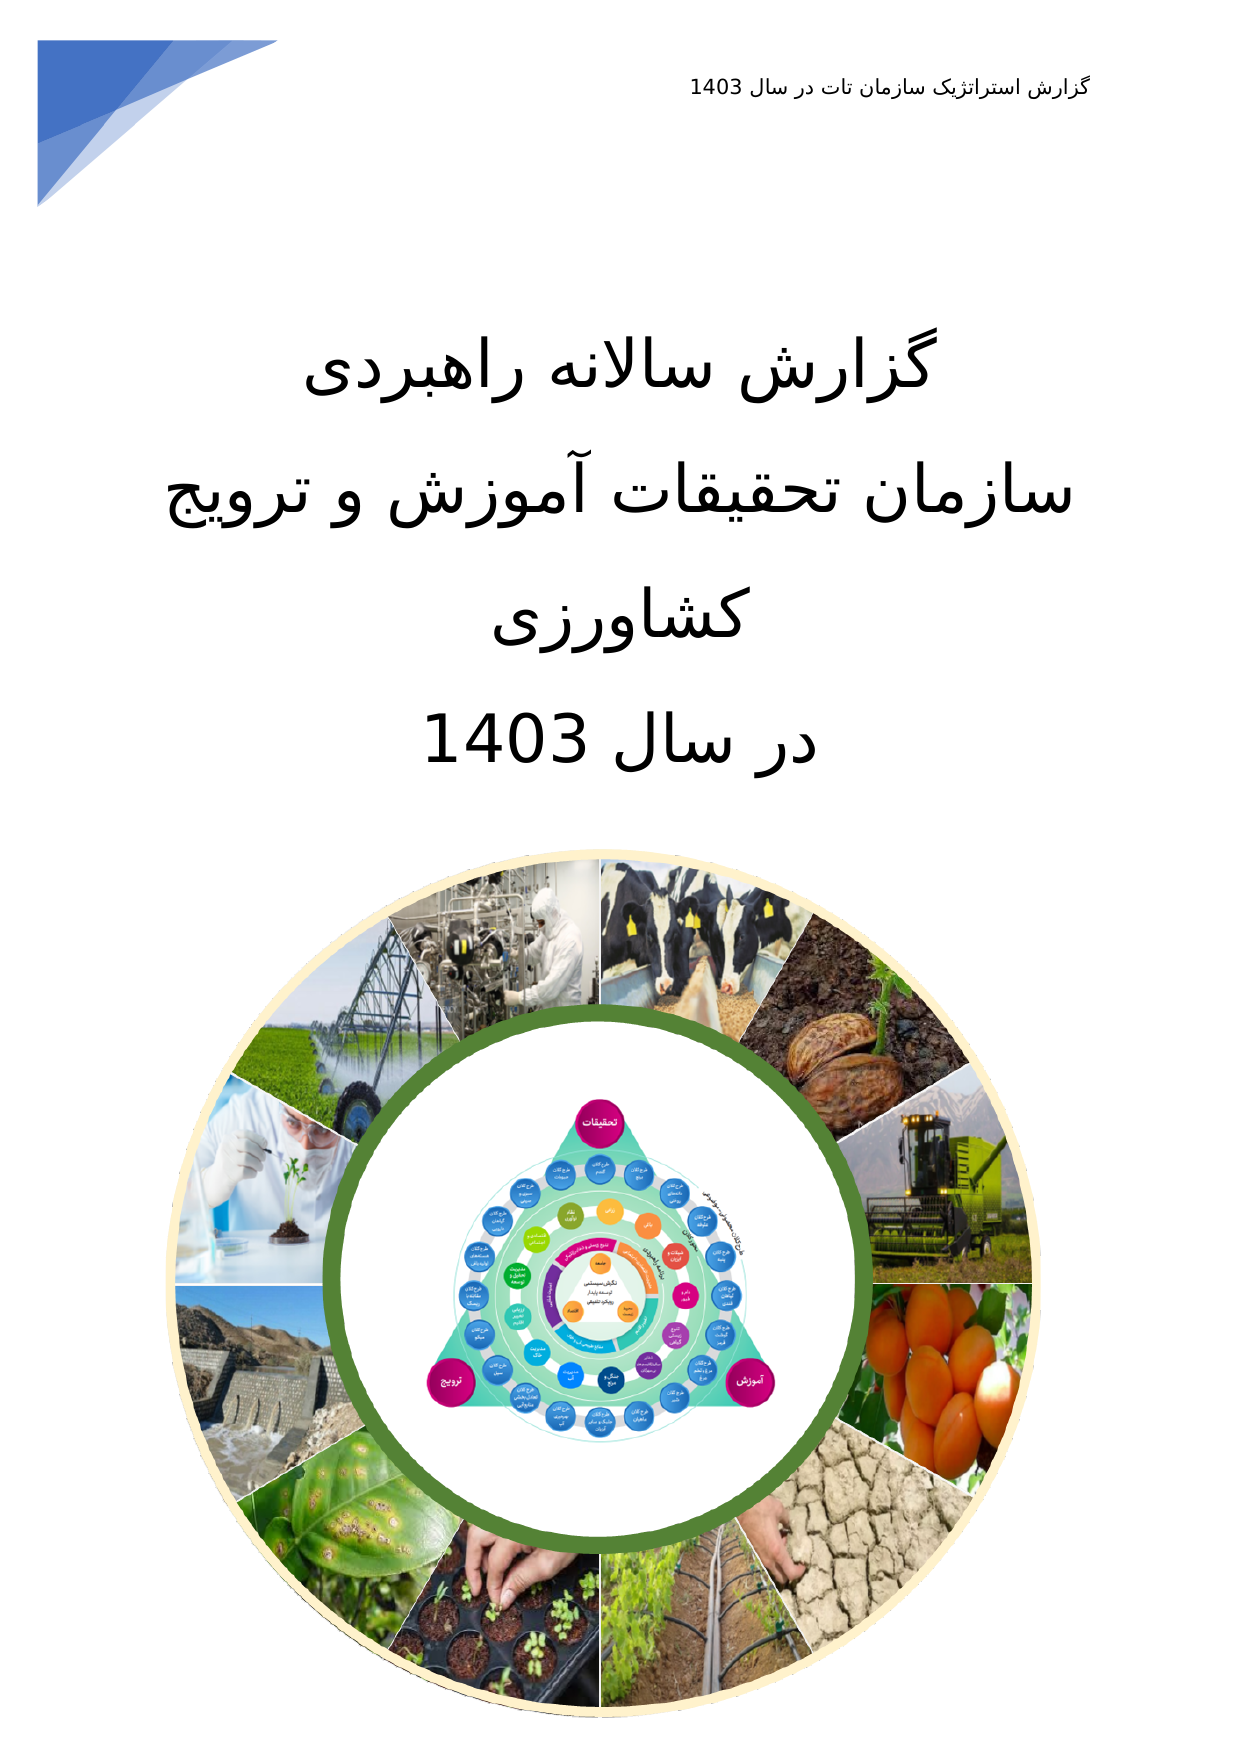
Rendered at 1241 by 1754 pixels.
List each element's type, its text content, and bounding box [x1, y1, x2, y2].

text در سال 1403 [150, 663, 1090, 788]
text سازمان تحقیقات آموزش و ترویج کشاورزی [150, 413, 1090, 663]
picture [37, 40, 279, 209]
text گزارش سالانه راهبردی [150, 288, 1090, 413]
picture [165, 848, 1041, 1718]
